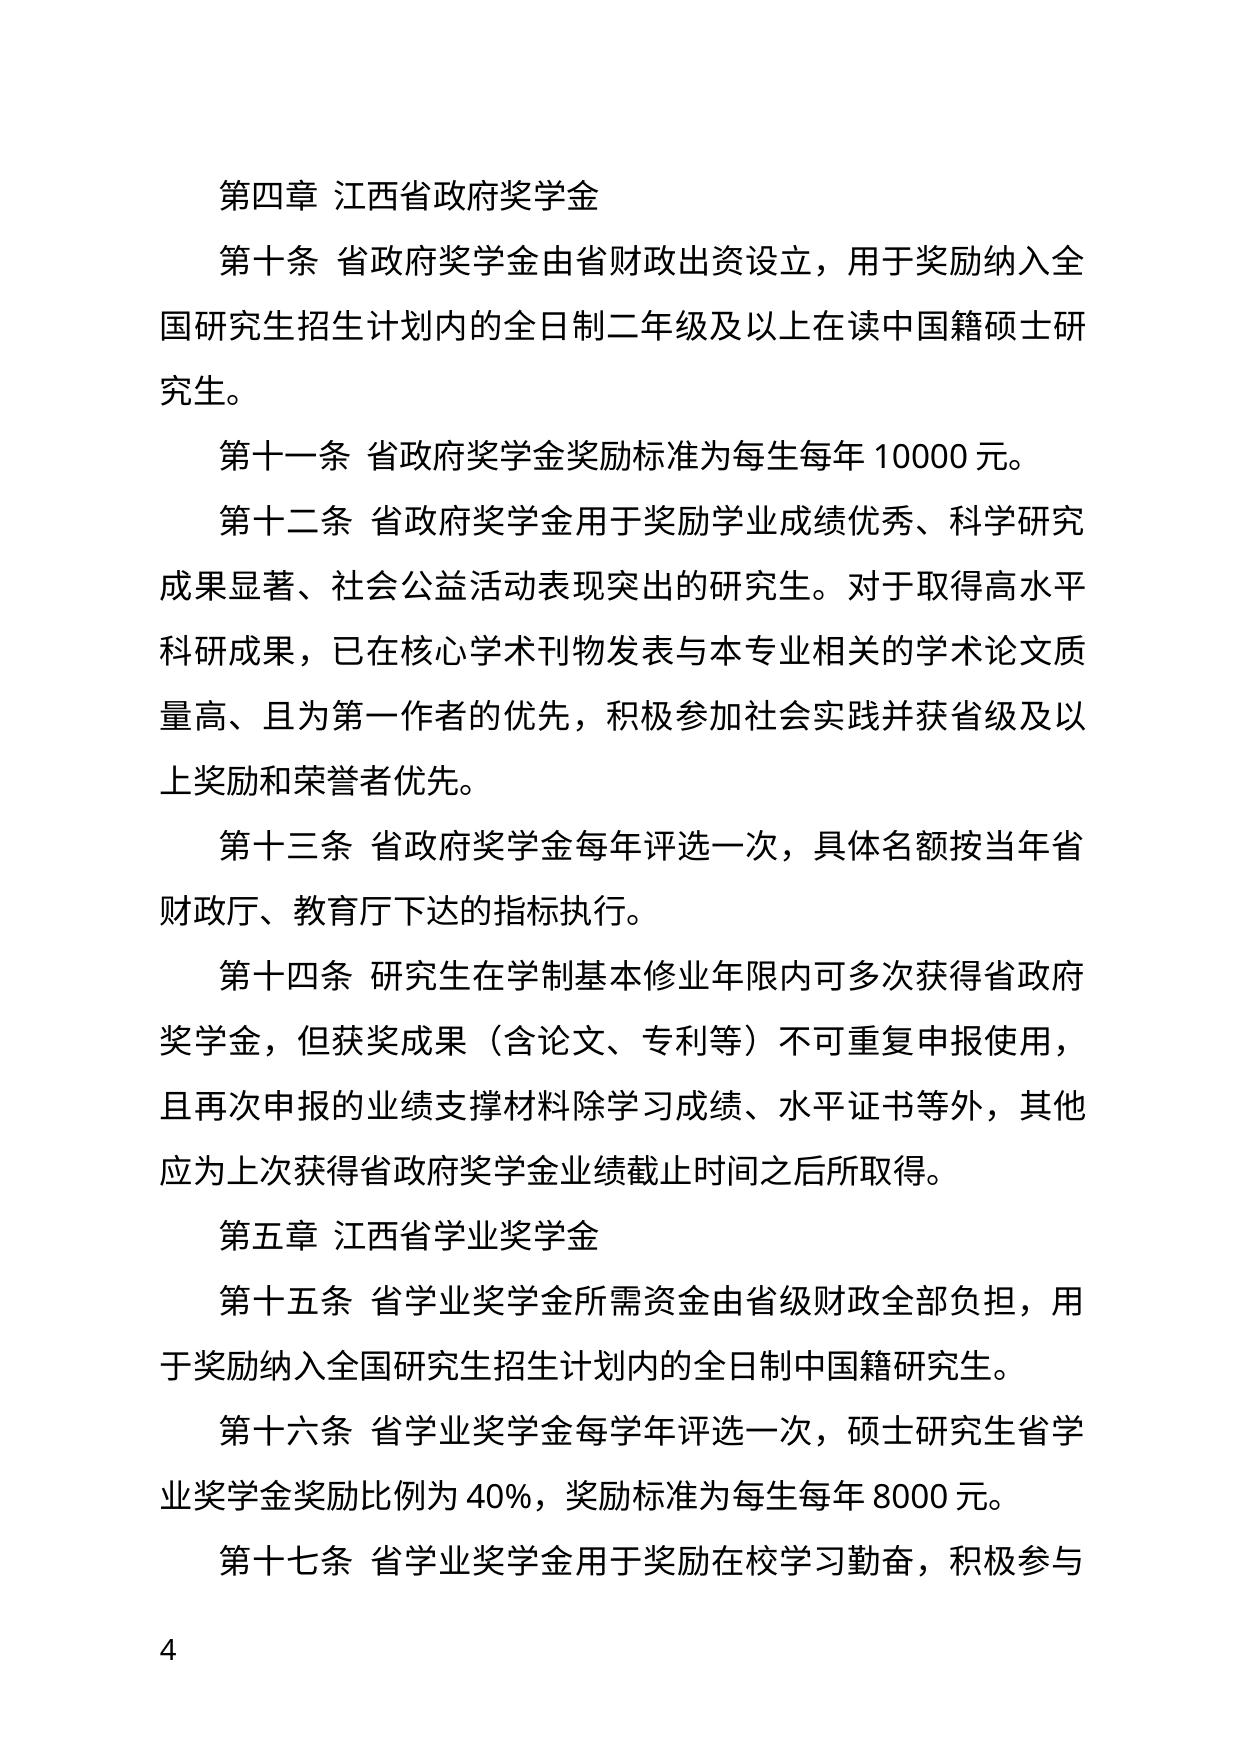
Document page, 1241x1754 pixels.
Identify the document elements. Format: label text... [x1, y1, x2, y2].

text 第十三条 省政府奖学金每年评选一次，具体名额按当年省财政厅、教育厅下达的指标执行。 [159, 812, 1087, 942]
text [159, 1527, 1087, 1592]
text 第十条 省政府奖学金由省财政出资设立，用于奖励纳入全国研究生招生计划内的全日制二年级及以上在读中国籍硕士研究生。 [159, 227, 1087, 422]
text 第四章 江西省政府奖学金 [159, 162, 1087, 227]
text 第十六条 省学业奖学金每学年评选一次，硕士研究生省学业奖学金奖励比例为40%，奖励标准为每生每年8000元。 [159, 1397, 1087, 1527]
text 第十一条 省政府奖学金奖励标准为每生每年10000元。 [159, 422, 1087, 487]
text 第十五条 省学业奖学金所需资金由省级财政全部负担，用于奖励纳入全国研究生招生计划内的全日制中国籍研究生。 [159, 1267, 1087, 1397]
text 第十四条 研究生在学制基本修业年限内可多次获得省政府奖学金，但获奖成果（含论文、专利等）不可重复申报使用，且再次申报的业绩支撑材料除学习成绩、水平证书等外，其他应为上次获得省政府奖学金业绩截止时间之后所取得。 [159, 942, 1087, 1202]
text 第五章 江西省学业奖学金 [159, 1202, 1087, 1267]
text 第十二条 省政府奖学金用于奖励学业成绩优秀、科学研究成果显著、社会公益活动表现突出的研究生。对于取得高水平科研成果，已在核心学术刊物发表与本专业相关的学术论文质量高、且为第一作者的优先，积极参加社会实践并获省级及以上奖励和荣誉者优先。 [159, 487, 1087, 812]
